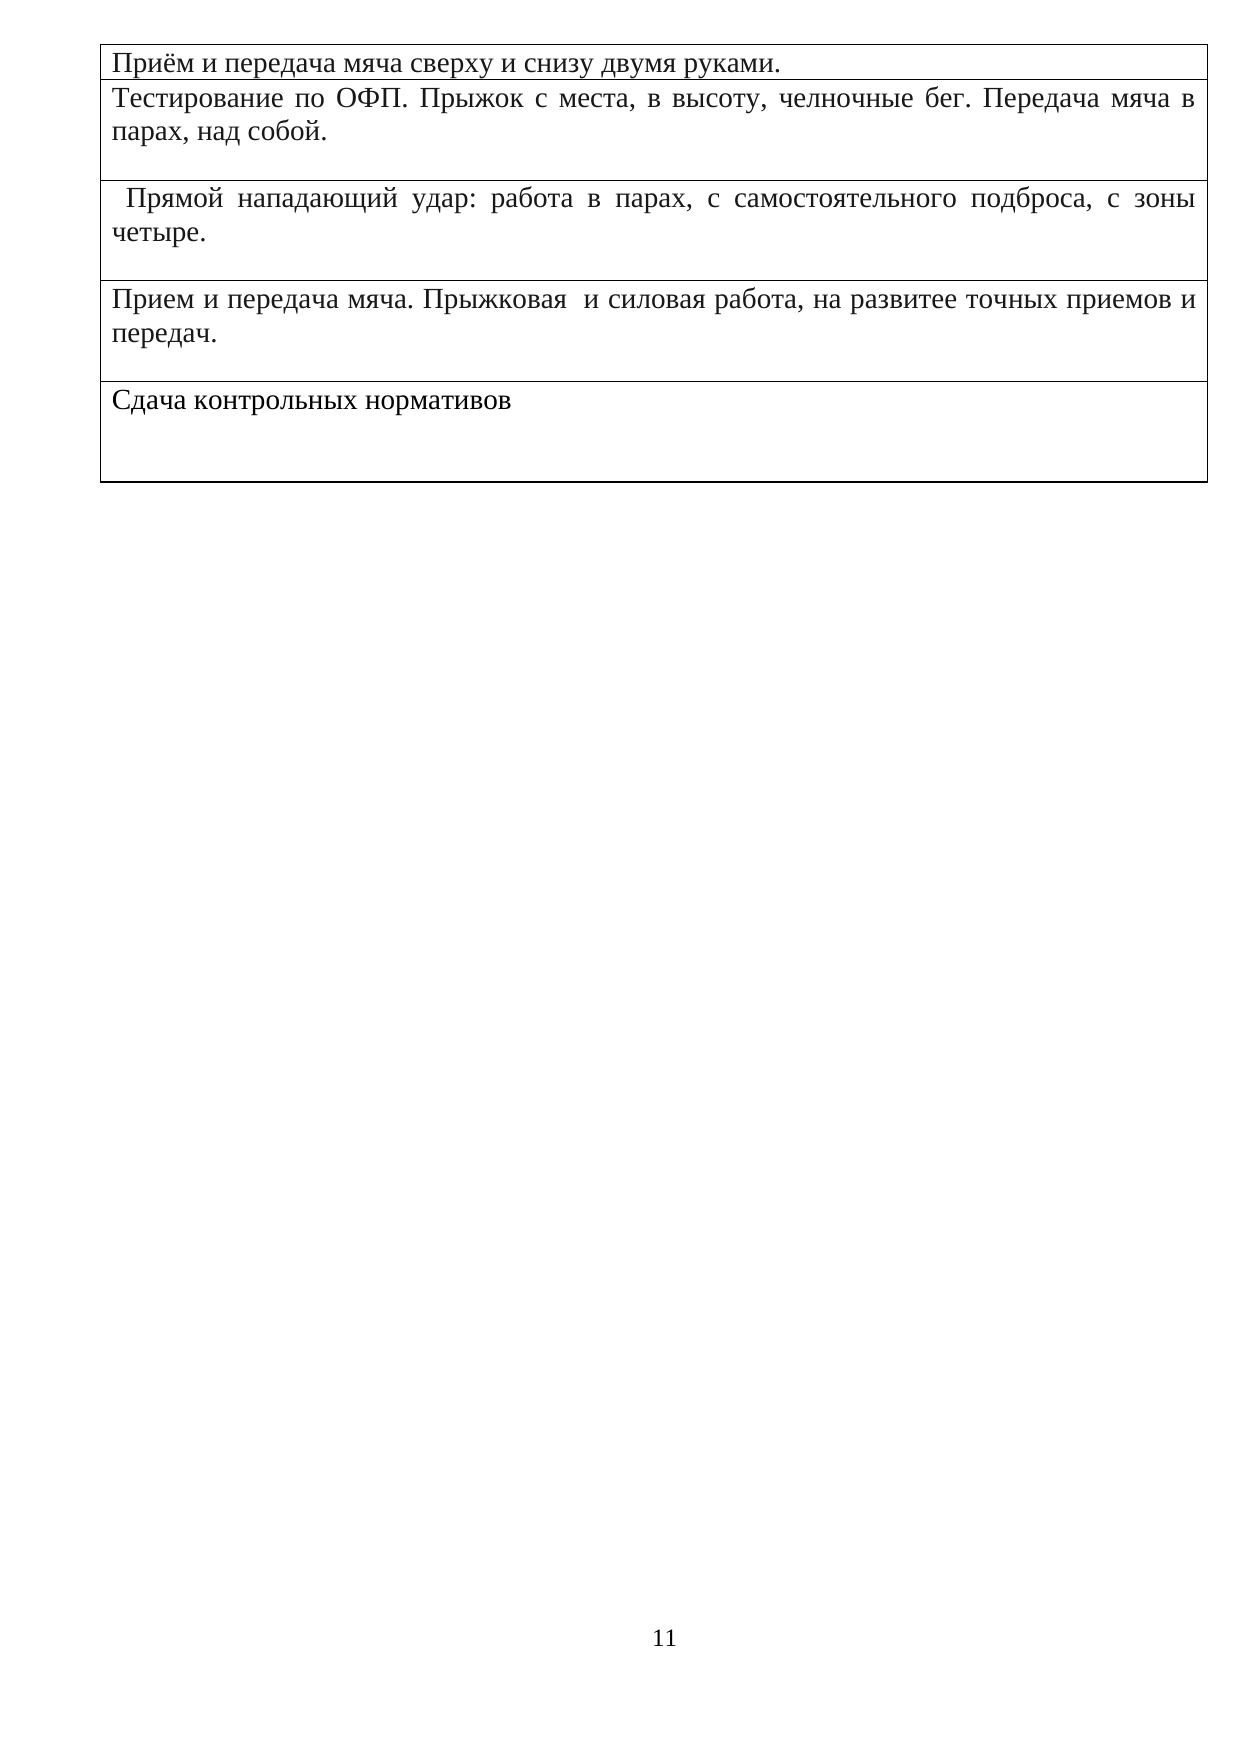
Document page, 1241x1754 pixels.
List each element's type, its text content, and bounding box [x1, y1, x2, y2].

table_cell Прием и передача мяча. Прыжковая и силовая работа, на развитее точных приемов и передач. [101, 281, 1207, 381]
table_cell Тестирование по ОФП. Прыжок с места, в высоту, челночные бег. Передача мяча в парах, над собой. [101, 80, 1207, 179]
table_cell Сдача контрольных нормативов [101, 382, 1207, 481]
table_cell Прямой нападающий удар: работа в парах, с самостоятельного подброса, с зоны четыре. [101, 181, 1207, 280]
